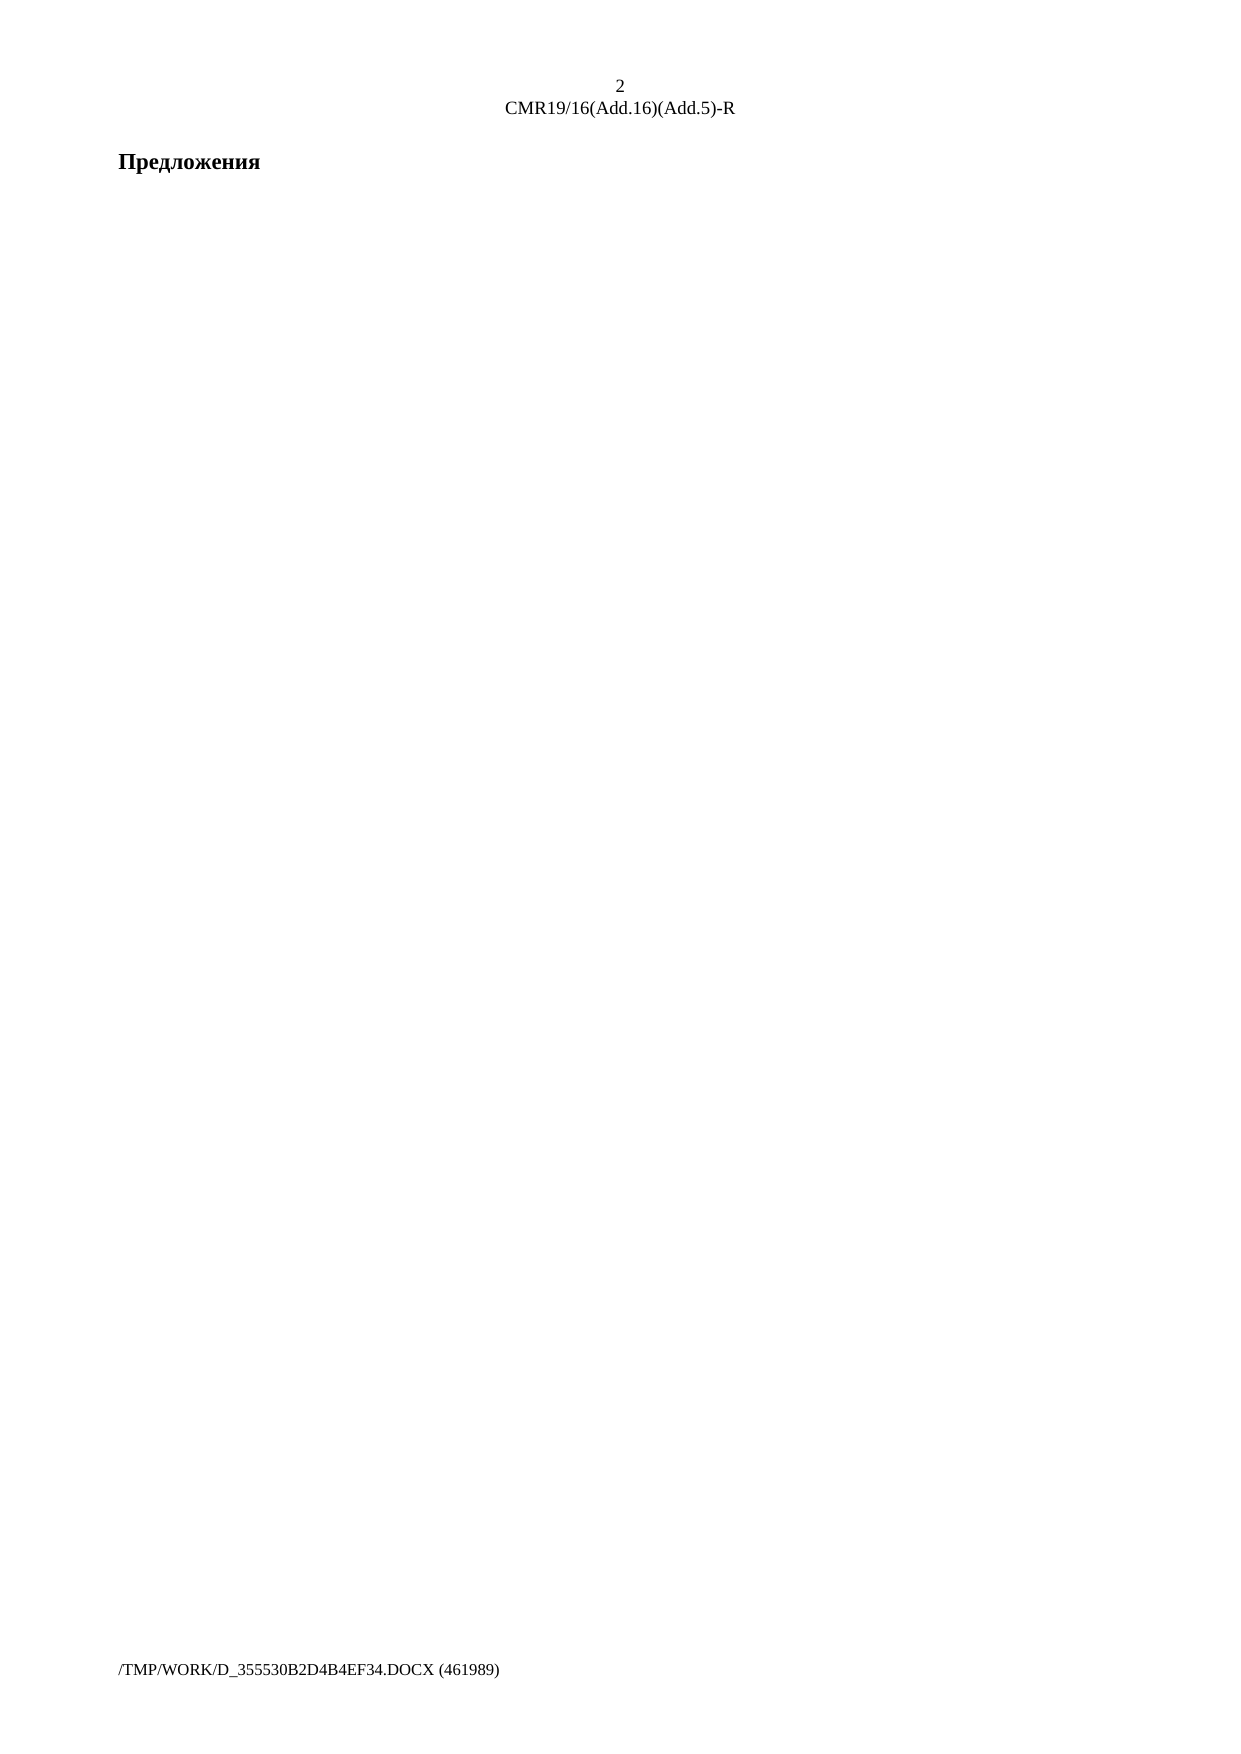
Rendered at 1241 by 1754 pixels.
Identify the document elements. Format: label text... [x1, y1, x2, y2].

subtitle Предложения [118, 148, 1122, 174]
